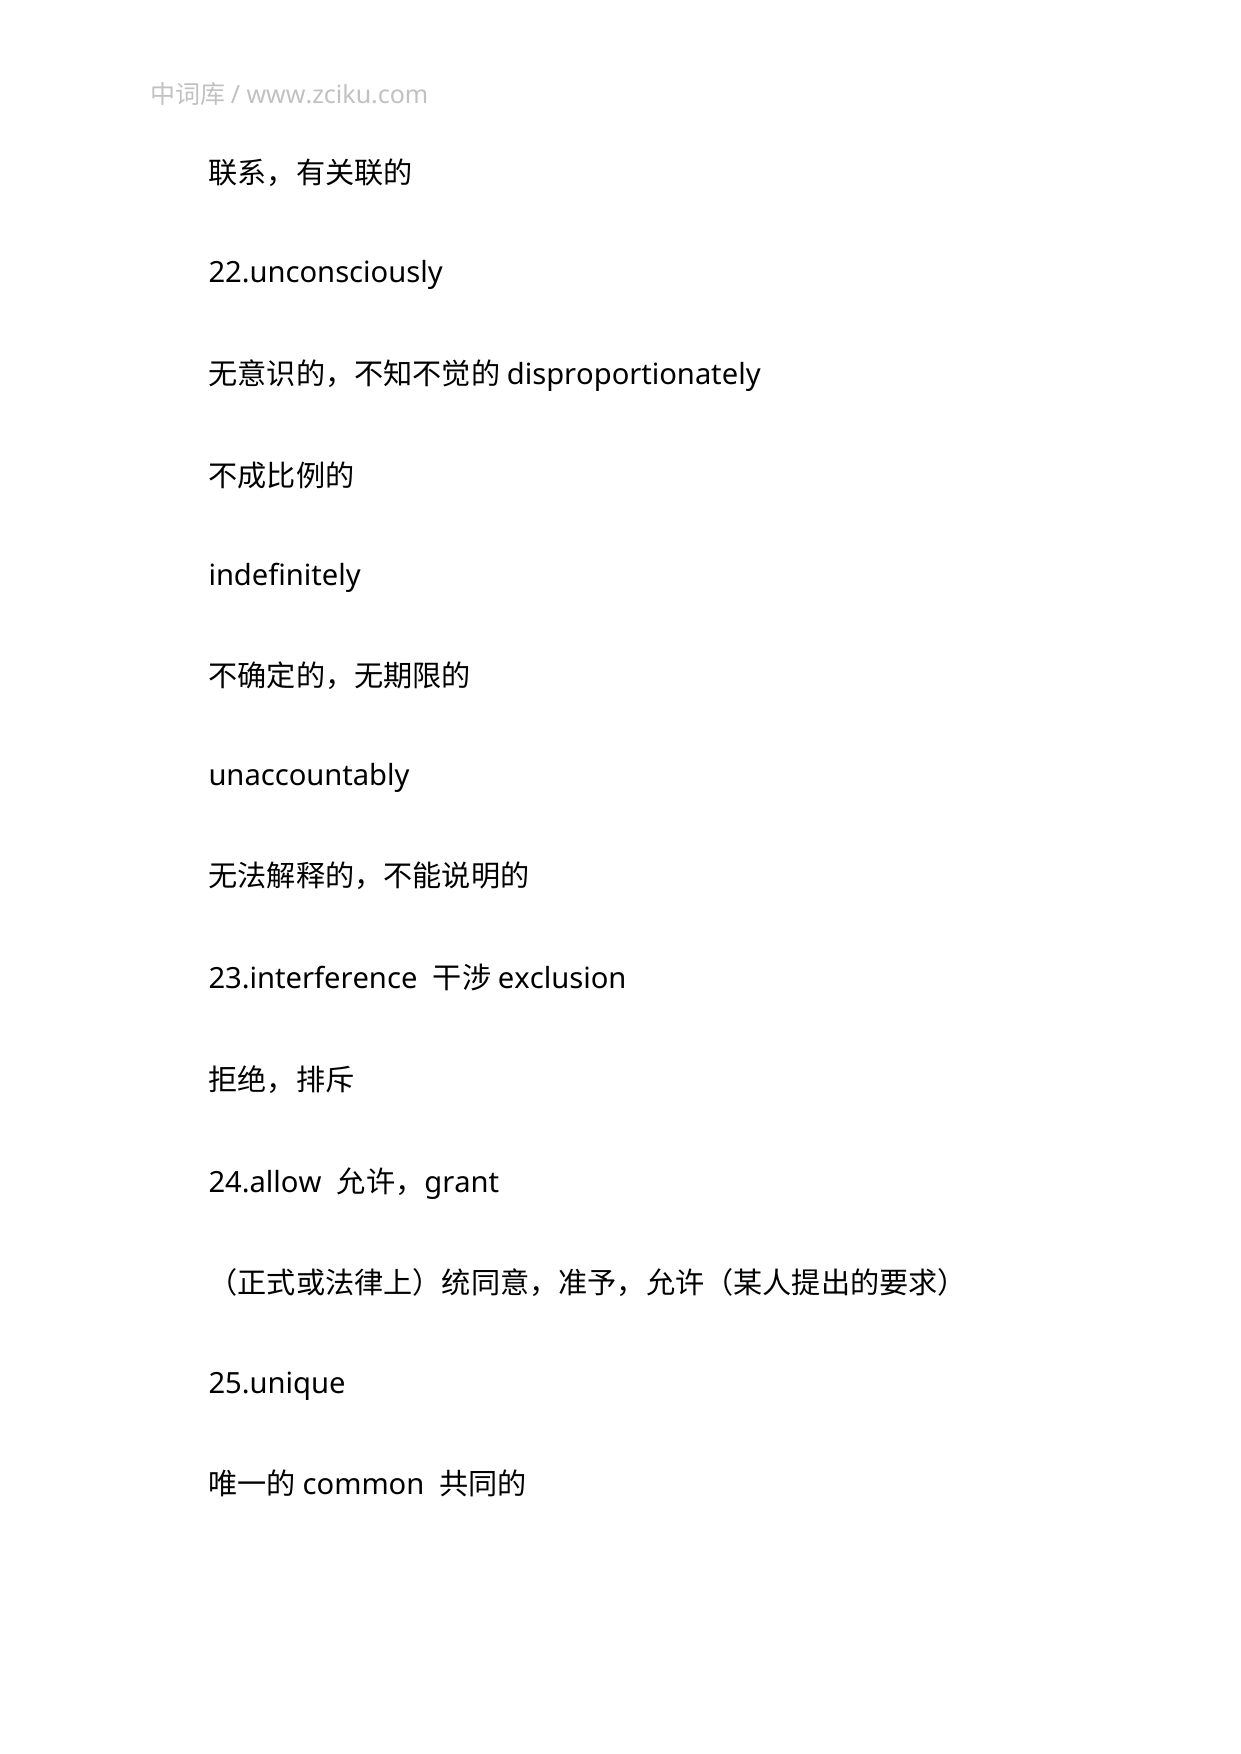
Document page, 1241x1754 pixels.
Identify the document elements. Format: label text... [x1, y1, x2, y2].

text 无法解释的，不能说明的 [150, 853, 1090, 895]
text 23.interference 干涉 exclusion [150, 954, 1090, 997]
text 不成比例的 [150, 452, 1090, 494]
text 不确定的，无期限的 [150, 652, 1090, 695]
text 24.allow 允许，grant [150, 1158, 1090, 1201]
text 无意识的，不知不觉的 disproportionately [150, 350, 1090, 393]
text （正式或法律上）统同意，准予，允许（某人提出的要求） [150, 1260, 1090, 1302]
text 唯一的 common 共同的 [150, 1460, 1090, 1503]
text 25.unique [150, 1362, 1090, 1402]
text unaccountably [150, 754, 1090, 794]
text 22.unconsciously [150, 252, 1090, 291]
text 联系，有关联的 [150, 150, 1090, 192]
text 拒绝，排斥 [150, 1056, 1090, 1099]
text indefinitely [150, 554, 1090, 594]
